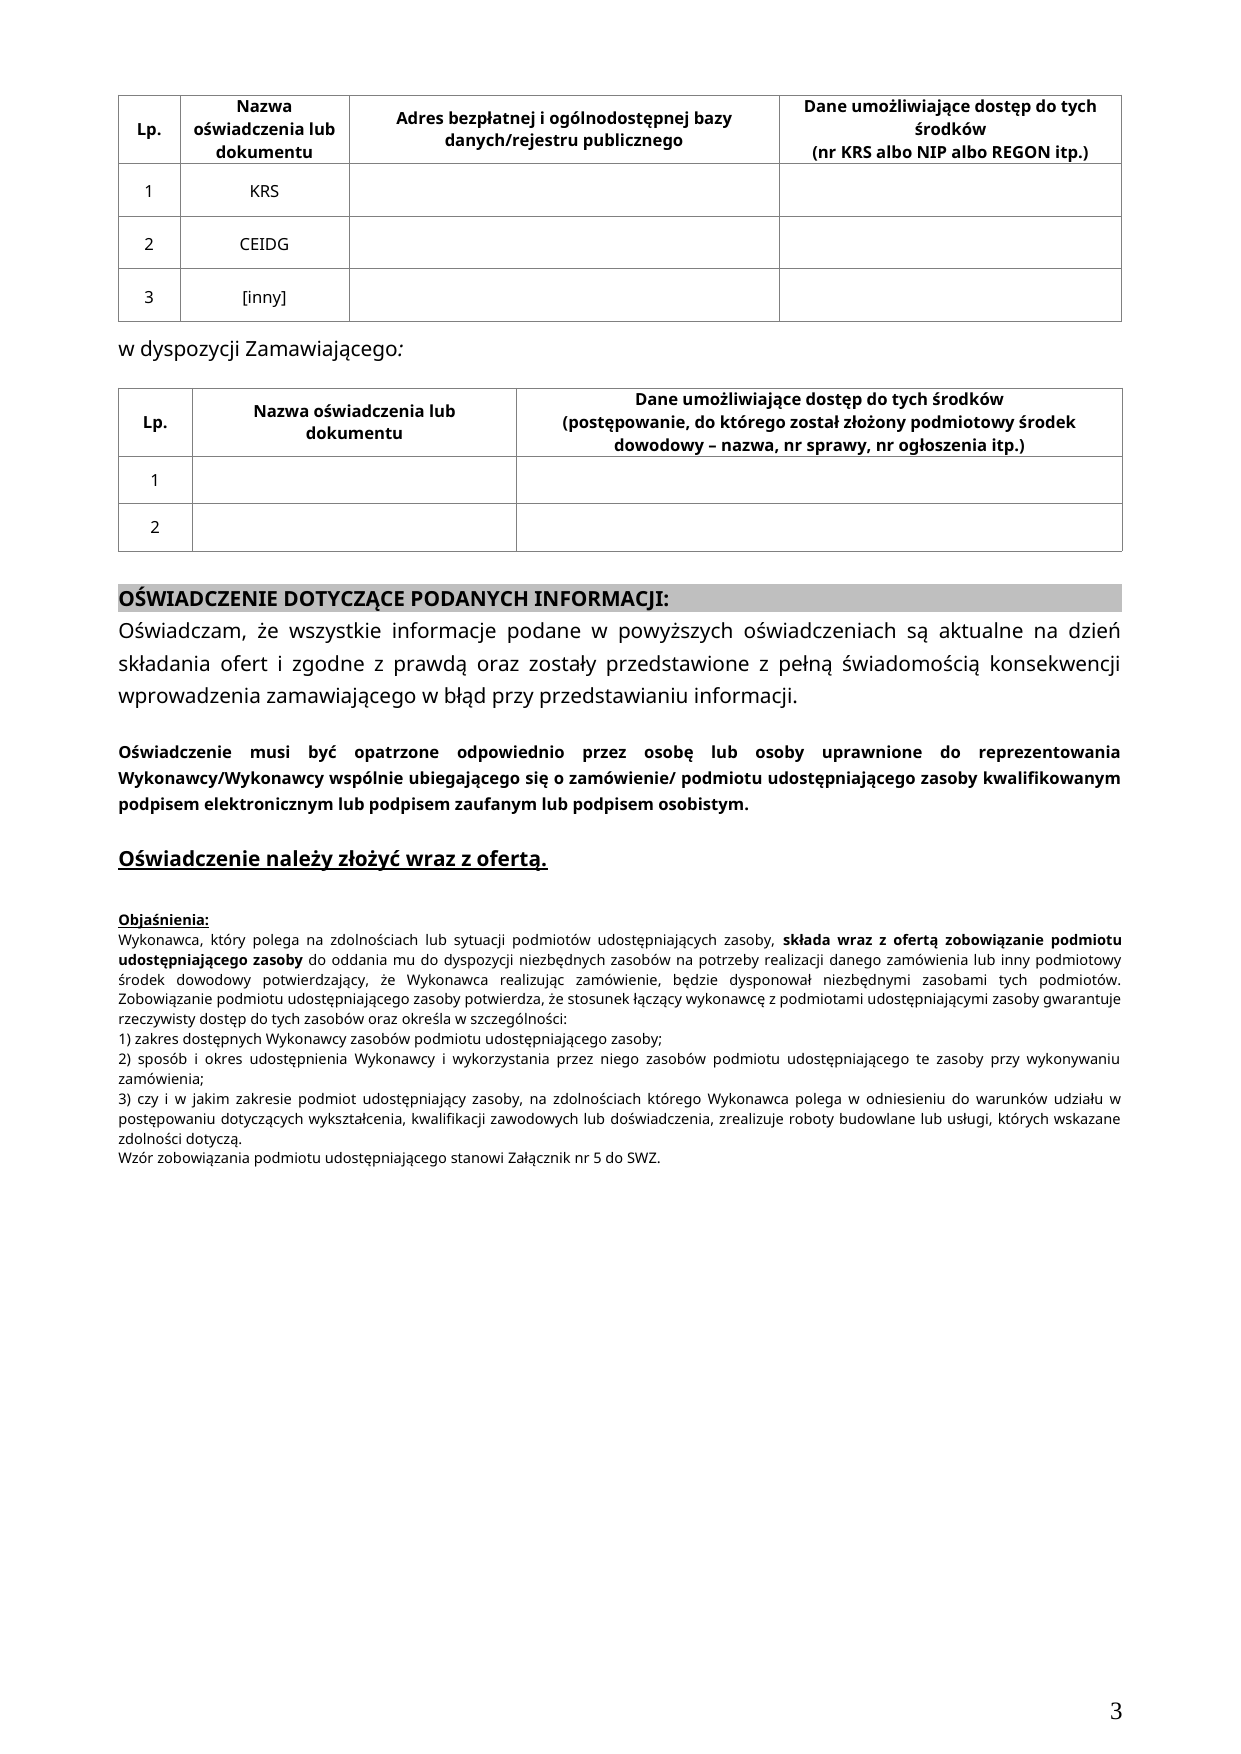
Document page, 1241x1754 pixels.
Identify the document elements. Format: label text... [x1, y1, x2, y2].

table_cell [350, 164, 779, 216]
table_header Lp. [119, 389, 192, 456]
table_cell 2 [119, 217, 180, 268]
table_cell [193, 457, 516, 503]
text w dyspozycji Zamawiającego: [118, 334, 1122, 362]
text Oświadczenie musi być opatrzone odpowiednio przez osobę lub osoby uprawnione do reprezentowania Wykonawcy/Wykonawcy wspólnie ubiegającego się o zamówienie/ podmiotu udostępniającego zasoby kwalifikowanym podpisem elektronicznym lub podpisem zaufanym lub podpisem osobistym. [118, 740, 1122, 815]
table_cell [780, 164, 1121, 216]
table_header Nazwa oświadczenia lub dokumentu [193, 389, 516, 456]
list Wykonawca, który polega na zdolnościach lub sytuacji podmiotów udostępniających zasoby, składa wraz z ofertą zobowiązanie podmiotu udostępniającego zasoby do oddania mu do dyspozycji niezbędnych zasobów na potrzeby realizacji danego zamówienia lub inny podmiotowy środek dowodowy potwierdzający, że Wykonawca realizując zamówienie, będzie dysponował niezbędnymi zasobami tych podmiotów. Zobowiązanie podmiotu udostępniającego zasoby potwierdza, że stosunek łączący wykonawcę z podmiotami udostępniającymi zasoby gwarantuje rzeczywisty dostęp do tych zasobów oraz określa w szczególności: [118, 929, 1122, 1029]
list Objaśnienia: [118, 909, 1122, 929]
table_cell 1 [119, 457, 192, 503]
list 2) sposób i okres udostępnienia Wykonawcy i wykorzystania przez niego zasobów podmiotu udostępniającego te zasoby przy wykonywaniu zamówienia; [118, 1049, 1122, 1089]
table_cell 3 [119, 269, 180, 321]
text 1) zakres dostępnych Wykonawcy zasobów podmiotu udostępniającego zasoby; [118, 1029, 1122, 1049]
table_cell [780, 217, 1121, 268]
table_header Dane umożliwiające dostęp do tych środków (postępowanie, do którego został złożony podmiotowy środek dowodowy – nazwa, nr sprawy, nr ogłoszenia itp.) [517, 389, 1122, 456]
table_cell [517, 504, 1122, 551]
list 3) czy i w jakim zakresie podmiot udostępniający zasoby, na zdolnościach którego Wykonawca polega w odniesieniu do warunków udziału w postępowaniu dotyczących wykształcenia, kwalifikacji zawodowych lub doświadczenia, zrealizuje roboty budowlane lub usługi, których wskazane zdolności dotyczą. [118, 1089, 1122, 1148]
table_header Dane umożliwiające dostęp do tych środków (nr KRS albo NIP albo REGON itp.) [780, 96, 1121, 163]
table_header Adres bezpłatnej i ogólnodostępnej bazy danych/rejestru publicznego [350, 96, 779, 163]
list Wzór zobowiązania podmiotu udostępniającego stanowi Załącznik nr 5 do SWZ. [118, 1148, 1122, 1168]
table_cell [517, 457, 1122, 503]
table_cell [193, 504, 516, 551]
table_header Lp. [119, 96, 180, 163]
text Oświadczam, że wszystkie informacje podane w powyższych oświadczeniach są aktualne na dzień składania ofert i zgodne z prawdą oraz zostały przedstawione z pełną świadomością konsekwencji wprowadzenia zamawiającego w błąd przy przedstawianiu informacji. [118, 616, 1122, 710]
table_cell [350, 217, 779, 268]
table_cell [780, 269, 1121, 321]
table_cell [inny] [181, 269, 349, 321]
table_cell [119, 164, 180, 216]
table_cell [350, 269, 779, 321]
table_cell CEIDG [181, 217, 349, 268]
table_header Nazwa oświadczenia lub dokumentu [181, 96, 349, 163]
table_cell 2 [119, 504, 192, 551]
text OŚWIADCZENIE DOTYCZĄCE PODANYCH INFORMACJI: [118, 584, 1122, 612]
table_cell KRS [181, 164, 349, 216]
text Oświadczenie należy złożyć wraz z ofertą. [118, 844, 1122, 873]
